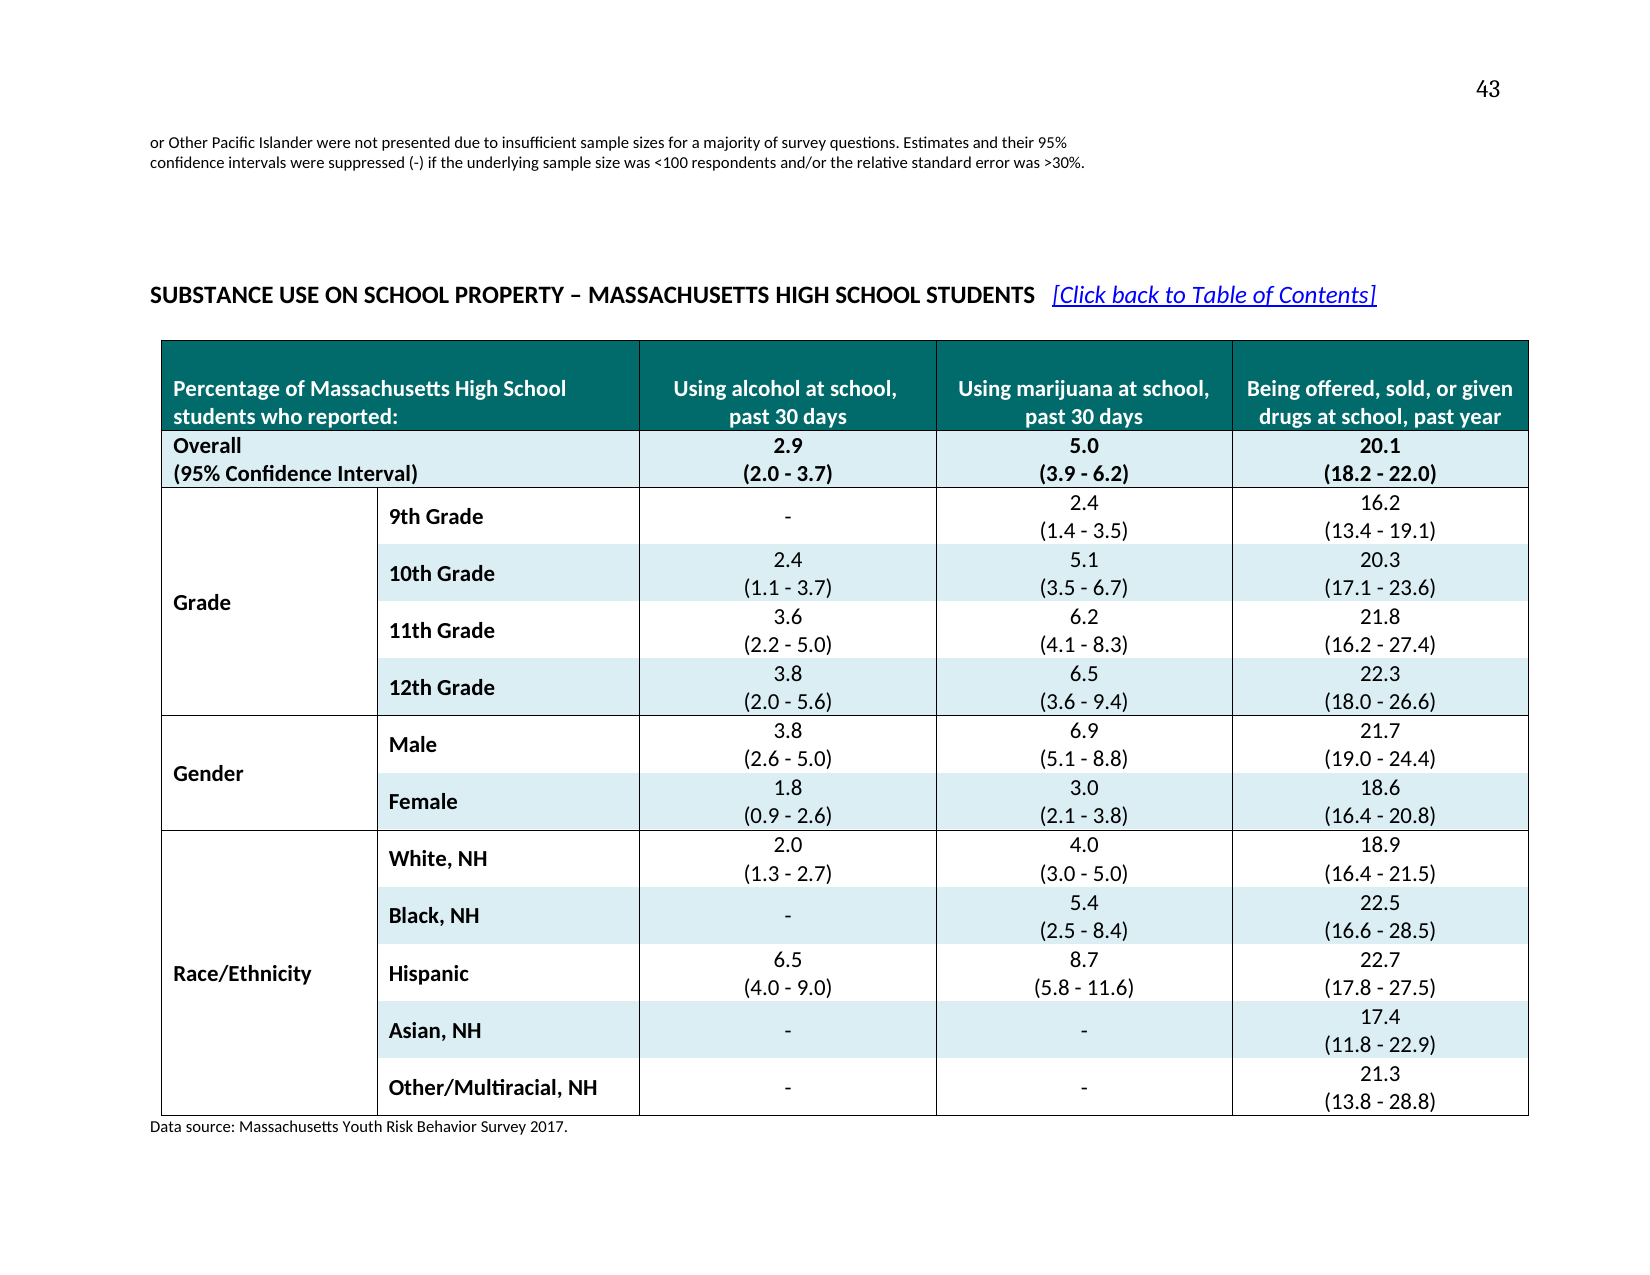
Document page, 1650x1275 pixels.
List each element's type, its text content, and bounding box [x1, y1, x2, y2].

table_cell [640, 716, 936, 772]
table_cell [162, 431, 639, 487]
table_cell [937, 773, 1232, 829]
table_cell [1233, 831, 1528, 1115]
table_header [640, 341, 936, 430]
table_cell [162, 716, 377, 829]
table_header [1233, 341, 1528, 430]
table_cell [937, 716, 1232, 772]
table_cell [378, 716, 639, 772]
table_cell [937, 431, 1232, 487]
subtitle SUBSTANCE USE ON SCHOOL PROPERTY – MASSACHUSETTS HIGH SCHOOL STUDENTS [Click back to Table of Contents] [150, 279, 1500, 309]
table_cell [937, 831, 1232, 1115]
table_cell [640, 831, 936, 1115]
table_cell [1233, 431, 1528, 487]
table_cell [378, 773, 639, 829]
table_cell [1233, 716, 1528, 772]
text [150, 132, 1500, 173]
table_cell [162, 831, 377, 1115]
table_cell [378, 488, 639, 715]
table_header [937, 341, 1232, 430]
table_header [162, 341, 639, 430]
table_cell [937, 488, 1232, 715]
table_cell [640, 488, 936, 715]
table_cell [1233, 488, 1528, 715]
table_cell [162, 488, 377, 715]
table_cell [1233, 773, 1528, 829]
text Data source: Massachusetts Youth Risk Behavior Survey 2017. [150, 1116, 1462, 1136]
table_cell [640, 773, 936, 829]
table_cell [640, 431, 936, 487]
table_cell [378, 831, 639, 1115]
